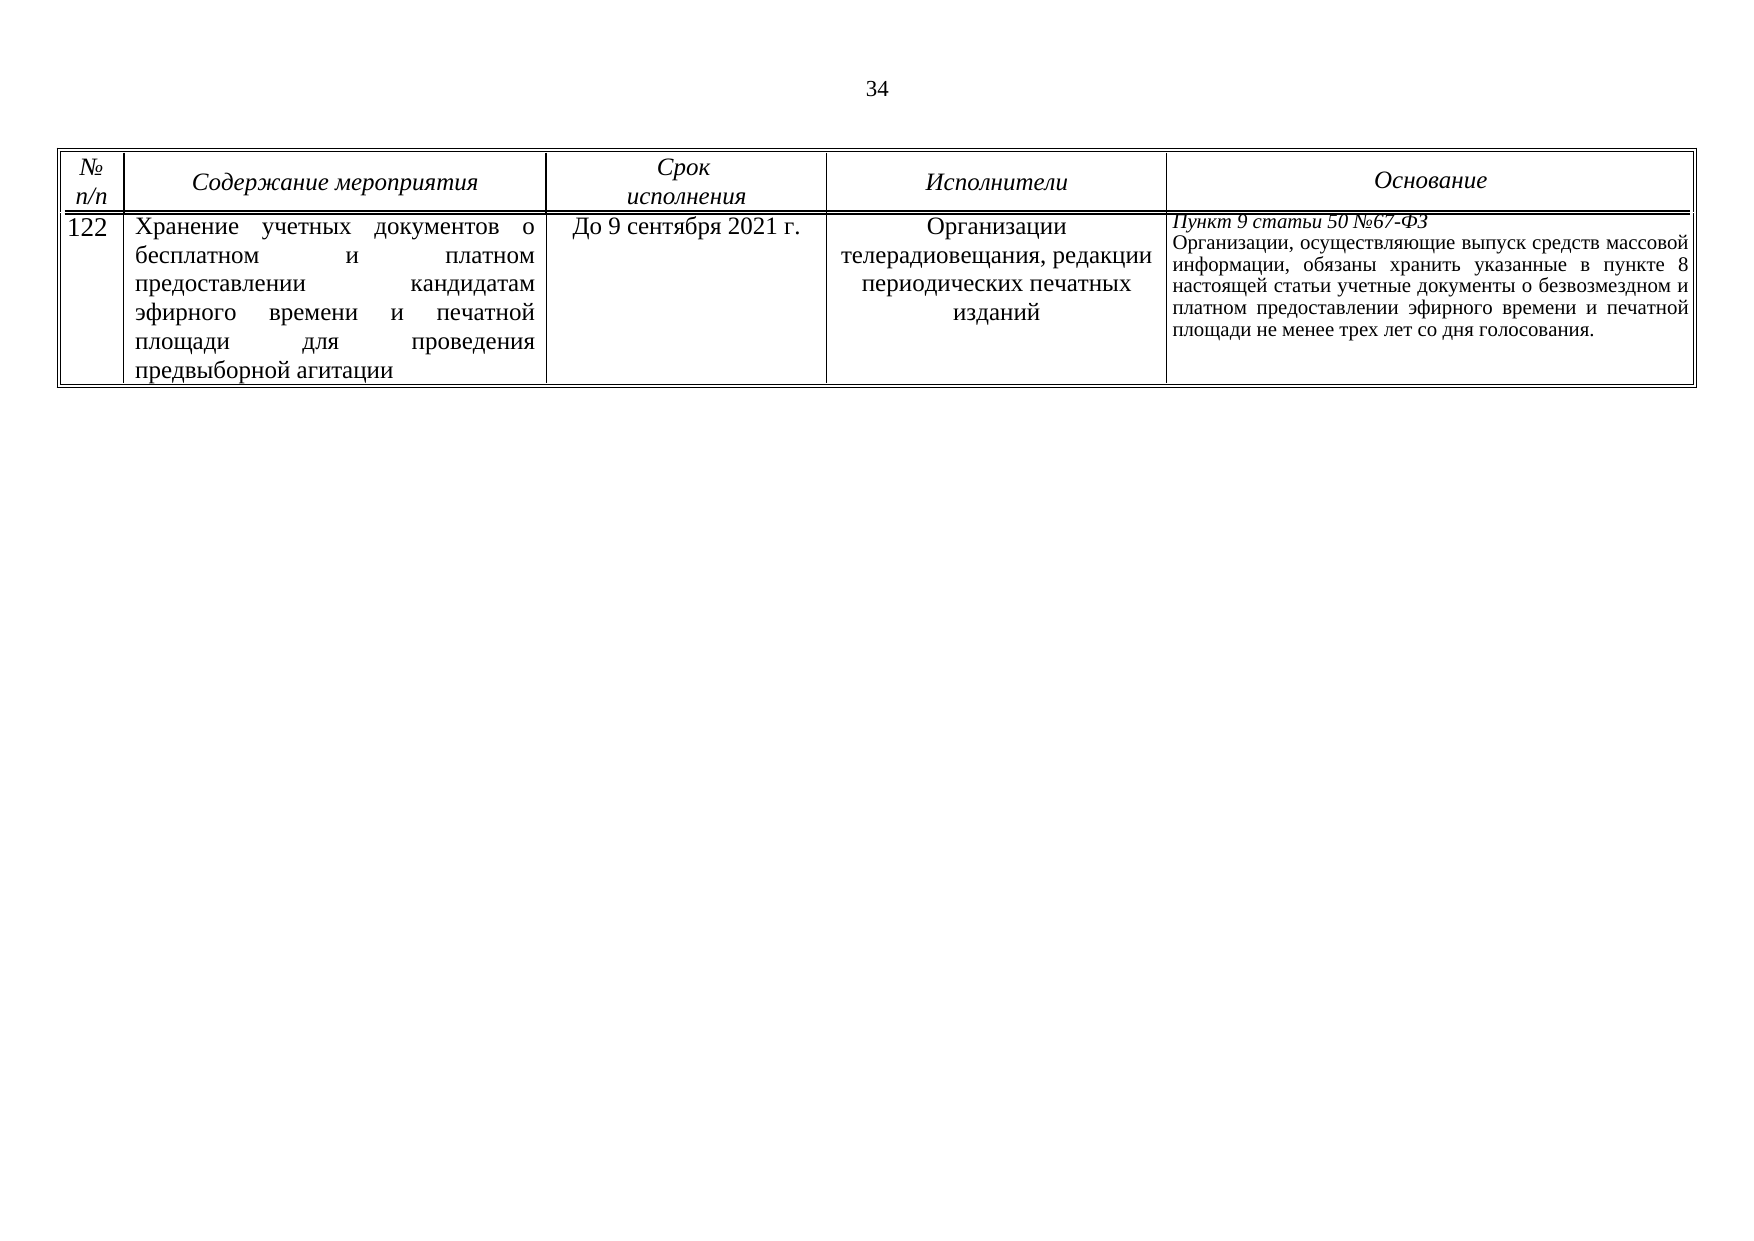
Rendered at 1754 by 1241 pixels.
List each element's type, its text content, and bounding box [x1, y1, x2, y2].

table_cell Организации телерадиовещания, редакции периодических печатных изданий [827, 215, 1166, 383]
table_cell [59, 210, 123, 383]
table_header Исполнители [827, 152, 1166, 210]
table_header № п/п [61, 152, 124, 210]
table_cell Хранение учетных документов о бесплатном и платном предоставлении кандидатам эфирного времени и печатной площади для проведения предвыборной агитации [124, 215, 546, 383]
table_header Срок исполнения [547, 152, 826, 210]
table_header Содержание мероприятия [125, 152, 546, 210]
table_cell До 9 сентября 2021 г. [547, 215, 826, 383]
table_header Основание [1167, 152, 1693, 210]
table_cell Пункт 9 статьи 50 №67-ФЗ Организации, осуществляющие выпуск средств массовой информации, обязаны хранить указанные в пункте 8 настоящей статьи учетные документы о безвозмездном и платном предоставлении эфирного времени и печатной площади не менее трех лет со дня голосования. [1167, 210, 1695, 383]
